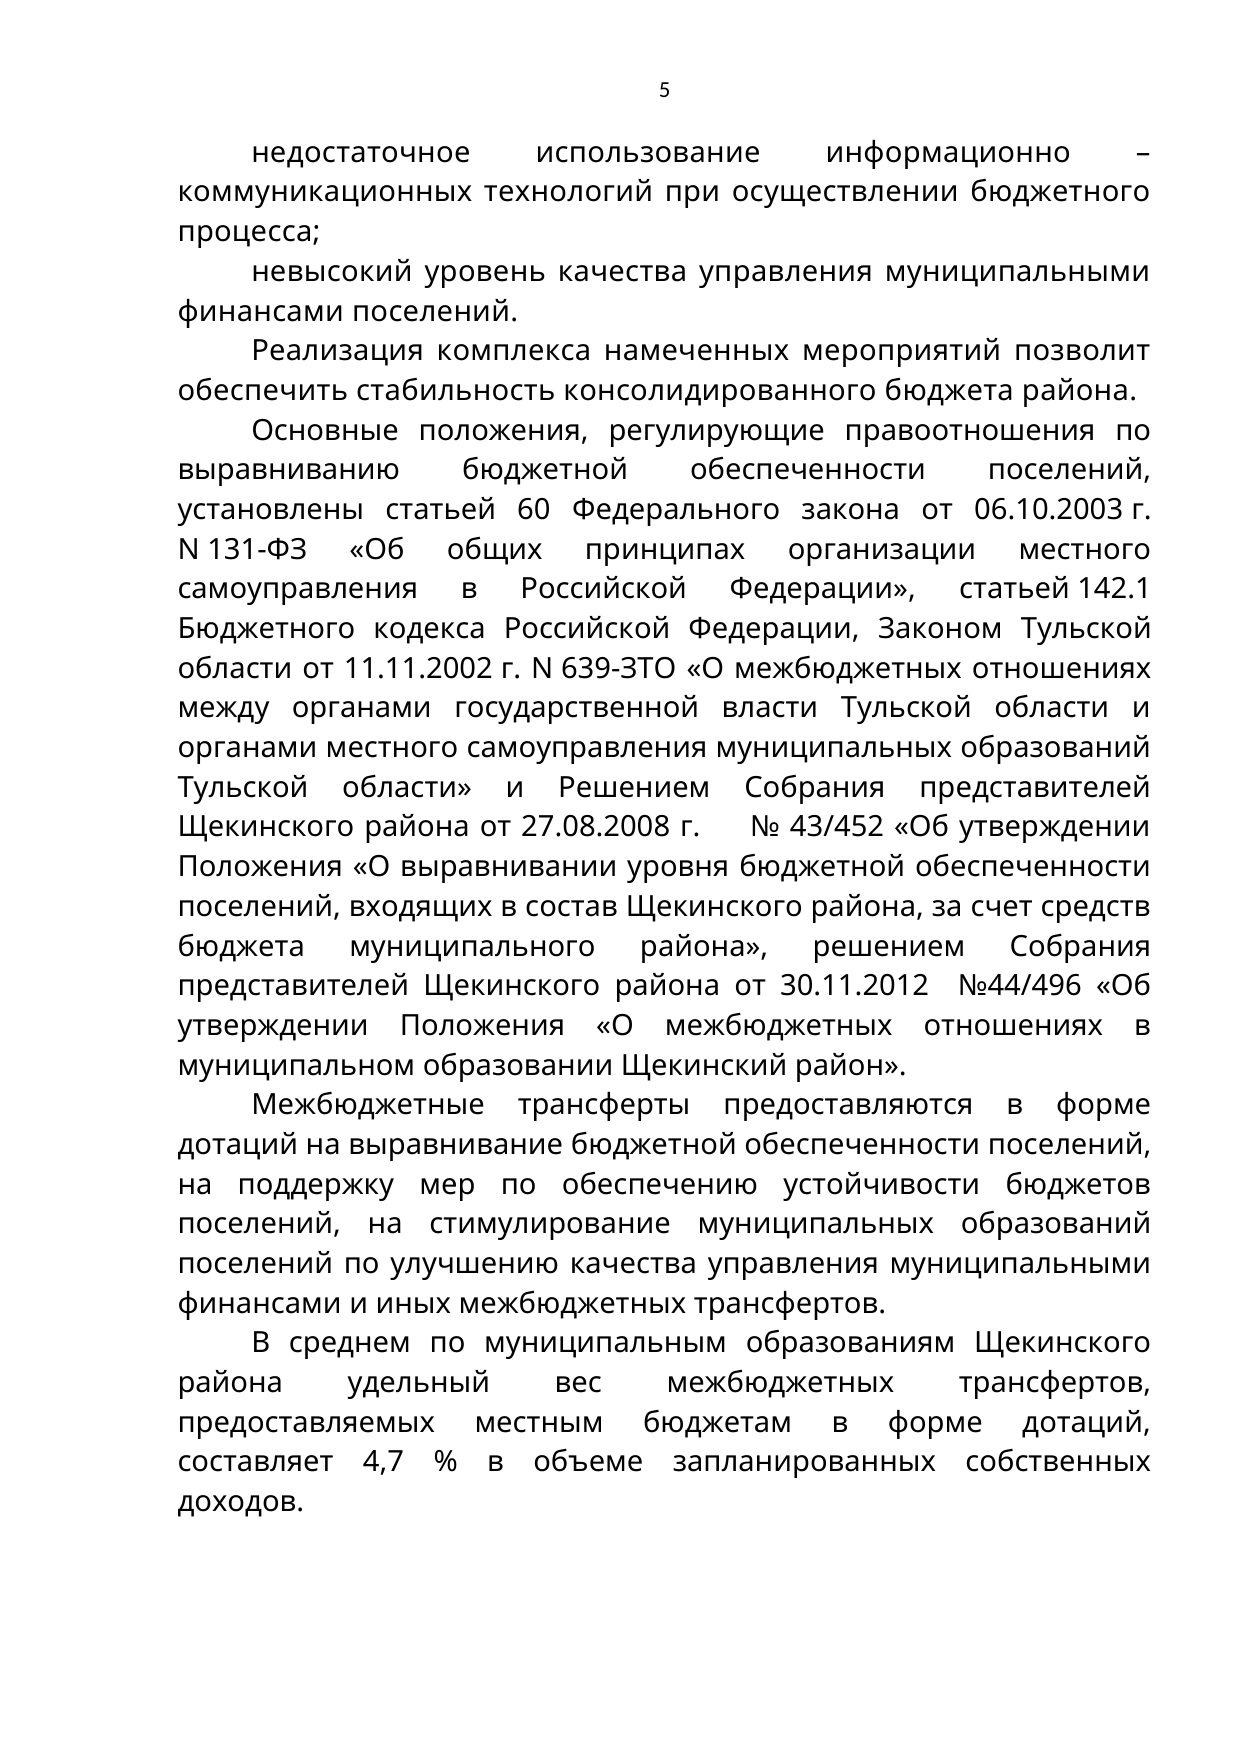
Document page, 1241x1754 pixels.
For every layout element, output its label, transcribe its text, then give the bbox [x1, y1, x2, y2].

text Межбюджетные трансферты предоставляются в форме дотаций на выравнивание бюджетной обеспеченности поселений, на поддержку мер по обеспечению устойчивости бюджетов поселений, на стимулирование муниципальных образований поселений по улучшению качества управления муниципальными финансами и иных межбюджетных трансфертов. [177, 1083, 1152, 1322]
text недостаточное использование информационно – коммуникационных технологий при осуществлении бюджетного процесса; [177, 131, 1152, 250]
text Реализация комплекса намеченных мероприятий позволит обеспечить стабильность консолидированного бюджета района. [177, 329, 1152, 409]
text невысокий уровень качества управления муниципальными финансами поселений. [177, 250, 1152, 329]
text В среднем по муниципальным образованиям Щекинского района удельный вес межбюджетных трансфертов, предоставляемых местным бюджетам в форме дотаций, составляет 4,7 % в объеме запланированных собственных доходов. [177, 1322, 1152, 1520]
text Основные положения, регулирующие правоотношения по выравниванию бюджетной обеспеченности поселений, установлены статьей 60 Федерального закона от 06.10.2003 г. N 131-ФЗ «Об общих принципах организации местного самоуправления в Российской Федерации», статьей 142.1 Бюджетного кодекса Российской Федерации, Законом Тульской области от 11.11.2002 г. N 639-ЗТО «О межбюджетных отношениях между органами государственной власти Тульской области и органами местного самоуправления муниципальных образований Тульской области» и Решением Собрания представителей Щекинского района от 27.08.2008 г. № 43/452 «Об утверждении Положения «О выравнивании уровня бюджетной обеспеченности поселений, входящих в состав Щекинского района, за счет средств бюджета муниципального района», решением Собрания представителей Щекинского района от 30.11.2012 №44/496 «Об утверждении Положения «О межбюджетных отношениях в муниципальном образовании Щекинский район». [177, 409, 1152, 1083]
